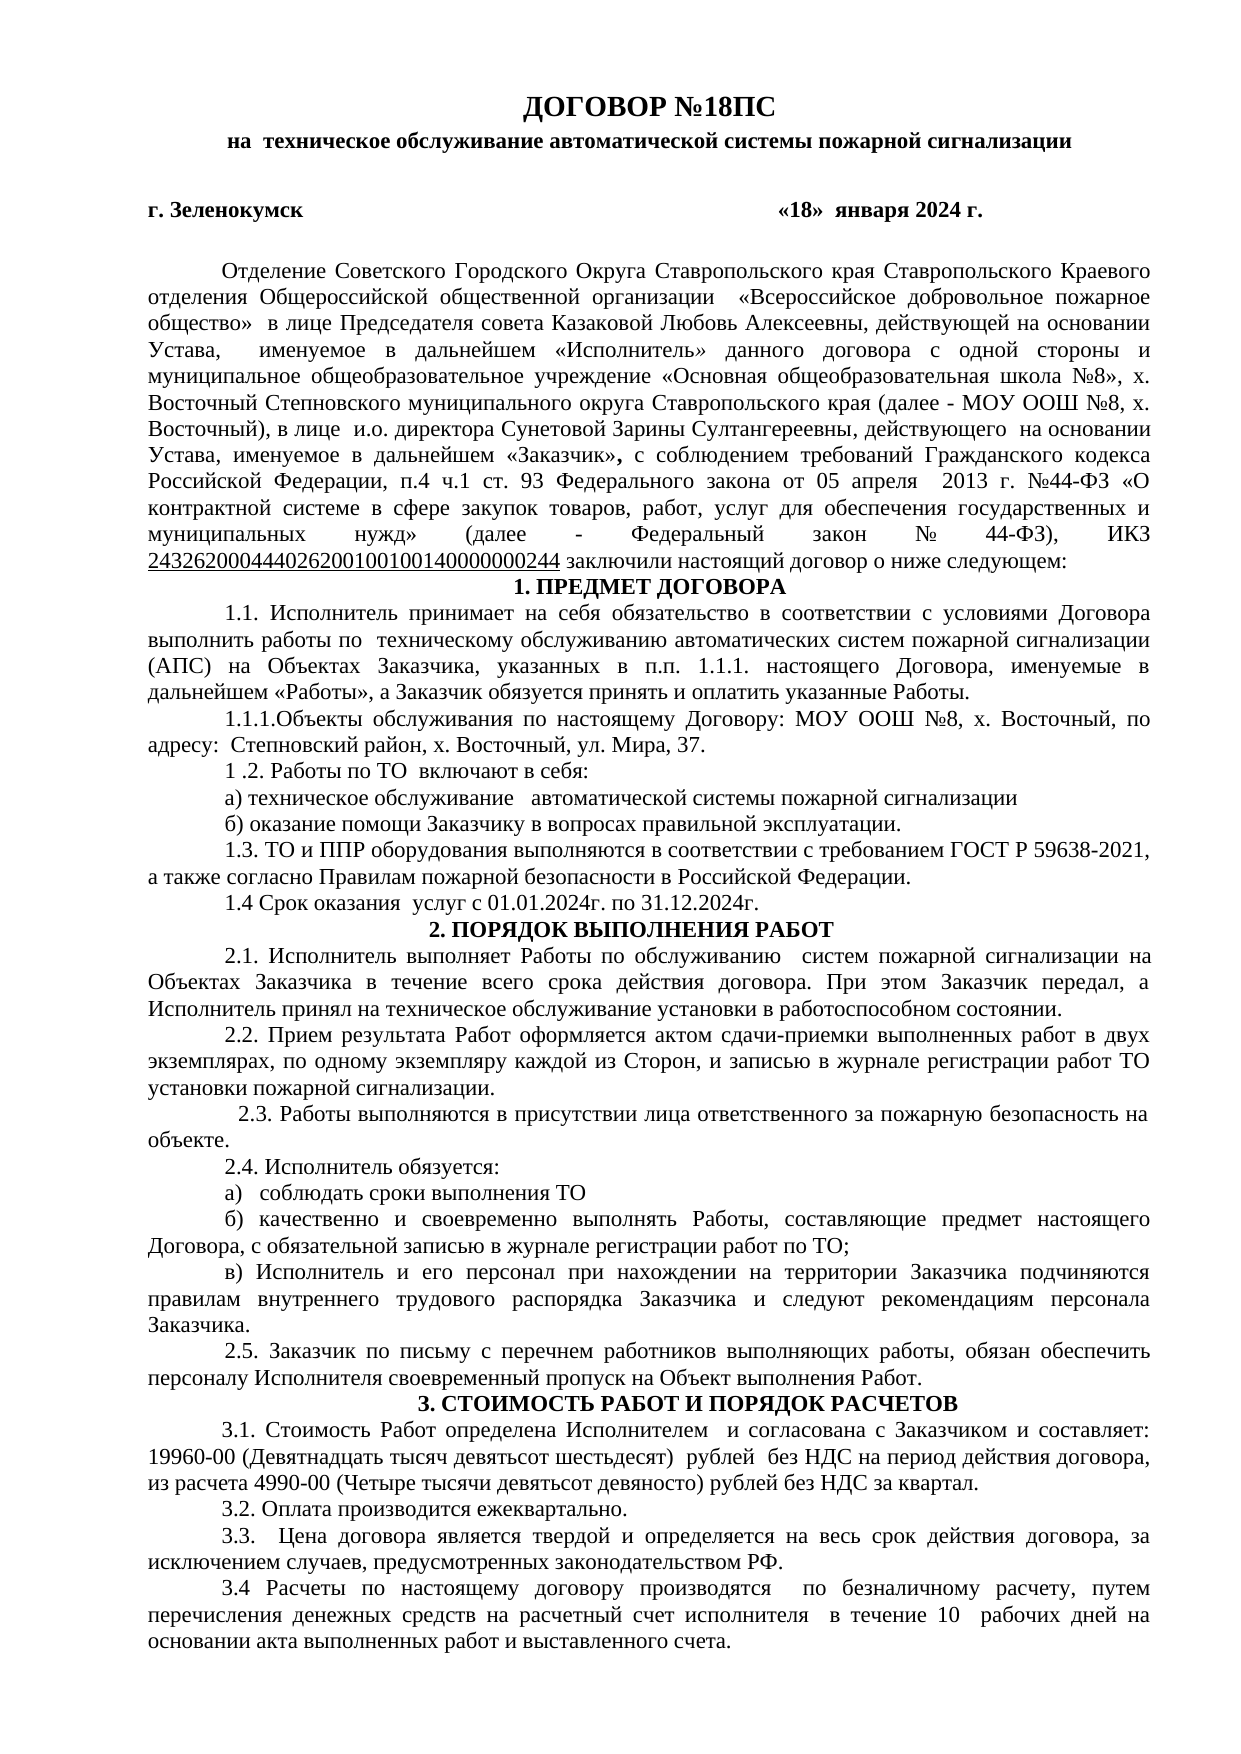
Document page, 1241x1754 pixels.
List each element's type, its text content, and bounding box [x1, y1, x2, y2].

text 2.5. Заказчик по письму с перечнем работников выполняющих работы, обязан обеспечить персоналу Исполнителя своевременный пропуск на Объект выполнения Работ. [148, 1337, 1152, 1390]
text 1.1. Исполнитель принимает на себя обязательство в соответствии с условиями Договора выполнить работы по техническому обслуживанию автоматических систем пожарной сигнализации (АПС) на Объектах Заказчика, указанных в п.п. 1.1.1. настоящего Договора, именуемые в дальнейшем «Работы», а Заказчик обязуется принять и оплатить указанные Работы. [148, 599, 1152, 705]
text 1 .2. Работы по ТО включают в себя: [148, 757, 1152, 784]
text 1.1.1.Объекты обслуживания по настоящему Договору: МОУ ООШ №8, х. Восточный, по адресу: Степновский район, х. Восточный, ул. Мира, 37. [148, 705, 1152, 757]
text б) качественно и своевременно выполнять Работы, составляющие предмет настоящего Договора, с обязательной записью в журнале регистрации работ по ТО; [148, 1206, 1152, 1258]
text 1.4 Срок оказания услуг с 01.01.2024г. по 31.12.2024г. [148, 889, 1152, 916]
text 2. ПОРЯДОК ВЫПОЛНЕНИЯ РАБОТ [148, 916, 1152, 942]
text 2.4. Исполнитель обязуется: [148, 1153, 1152, 1179]
text а) соблюдать сроки выполнения ТО [148, 1179, 1152, 1206]
text б) оказание помощи Заказчику в вопросах правильной эксплуатации. [148, 810, 1152, 837]
text 2.1. Исполнитель выполняет Работы по обслуживанию систем пожарной сигнализации на Объектах Заказчика в течение всего срока действия договора. При этом Заказчик передал, а Исполнитель принял на техническое обслуживание установки в работоспособном состоянии. [148, 942, 1152, 1021]
text Отделение Советского Городского Округа Ставропольского края Ставропольского Краевого отделения Общероссийской общественной организации «Всероссийское добровольное пожарное общество» в лице Председателя совета Казаковой Любовь Алексеевны, действующей на основании Устава, именуемое в дальнейшем «Исполнитель» данного договора с одной стороны и муниципальное общеобразовательное учреждение «Основная общеобразовательная школа №8», х. Восточный Степновского муниципального округа Ставропольского края (далее - МОУ ООШ №8, х. Восточный), в лице и.о. директора Сунетовой Зарины Султангереевны, действующего на основании Устава, именуемое в дальнейшем «Заказчик», с соблюдением требований Гражданского кодекса Российской Федерации, п.4 ч.1 ст. 93 Федерального закона от 05 апреля 2013 г. №44-ФЗ «О контрактной системе в сфере закупок товаров, работ, услуг для обеспечения государственных и муниципальных нужд» (далее - Федеральный закон № 44-ФЗ), ИКЗ 243262000444026200100100140000000244 заключили настоящий договор о ниже следующем: [148, 257, 1152, 573]
text 1.3. ТО и ППР оборудования выполняются в соответствии с требованием ГОСТ Р 59638-2021, а также согласно Правилам пожарной безопасности в Российской Федерации. [148, 837, 1152, 889]
text 3.1. Стоимость Работ определена Исполнителем и согласована с Заказчиком и составляет: 19960-00 (Девятнадцать тысяч девятьсот шестьдесят) рублей без НДС на период действия договора, из расчета 4990-00 (Четыре тысячи девятьсот девяносто) рублей без НДС за квартал. [148, 1416, 1152, 1495]
text а) техническое обслуживание автоматической системы пожарной сигнализации [148, 784, 1152, 810]
text 1. ПРЕДМЕТ ДОГОВОРА [148, 573, 1152, 599]
text З. СТОИМОСТЬ РАБОТ И ПОРЯДОК РАСЧЕТОВ [148, 1390, 1152, 1416]
text ДОГОВОР №18ПС [148, 89, 1152, 122]
text на техническое обслуживание автоматической системы пожарной сигнализации [148, 127, 1152, 153]
text 2.3. Работы выполняются в присутствии лица ответственного за пожарную безопасность на объекте. [148, 1100, 1152, 1153]
text г. Зеленокумск «18» января 2024 г. [148, 196, 1152, 222]
text 3.4 Расчеты по настоящему договору производятся по безналичному расчету, путем перечисления денежных средств на расчетный счет исполнителя в течение 10 рабочих дней на основании акта выполненных работ и выставленного счета. [148, 1574, 1152, 1653]
text в) Исполнитель и его персонал при нахождении на территории Заказчика подчиняются правилам внутреннего трудового распорядка Заказчика и следуют рекомендациям персонала Заказчика. [148, 1258, 1152, 1337]
text 2.2. Прием результата Работ оформляется актом сдачи-приемки выполненных работ в двух экземплярах, по одному экземпляру каждой из Сторон, и записью в журнале регистрации работ ТО установки пожарной сигнализации. [148, 1021, 1152, 1100]
text 3.2. Оплата производится ежеквартально. [148, 1495, 1152, 1522]
text 3.3. Цена договора является твердой и определяется на весь срок действия договора, за исключением случаев, предусмотренных законодательством РФ. [148, 1522, 1152, 1574]
